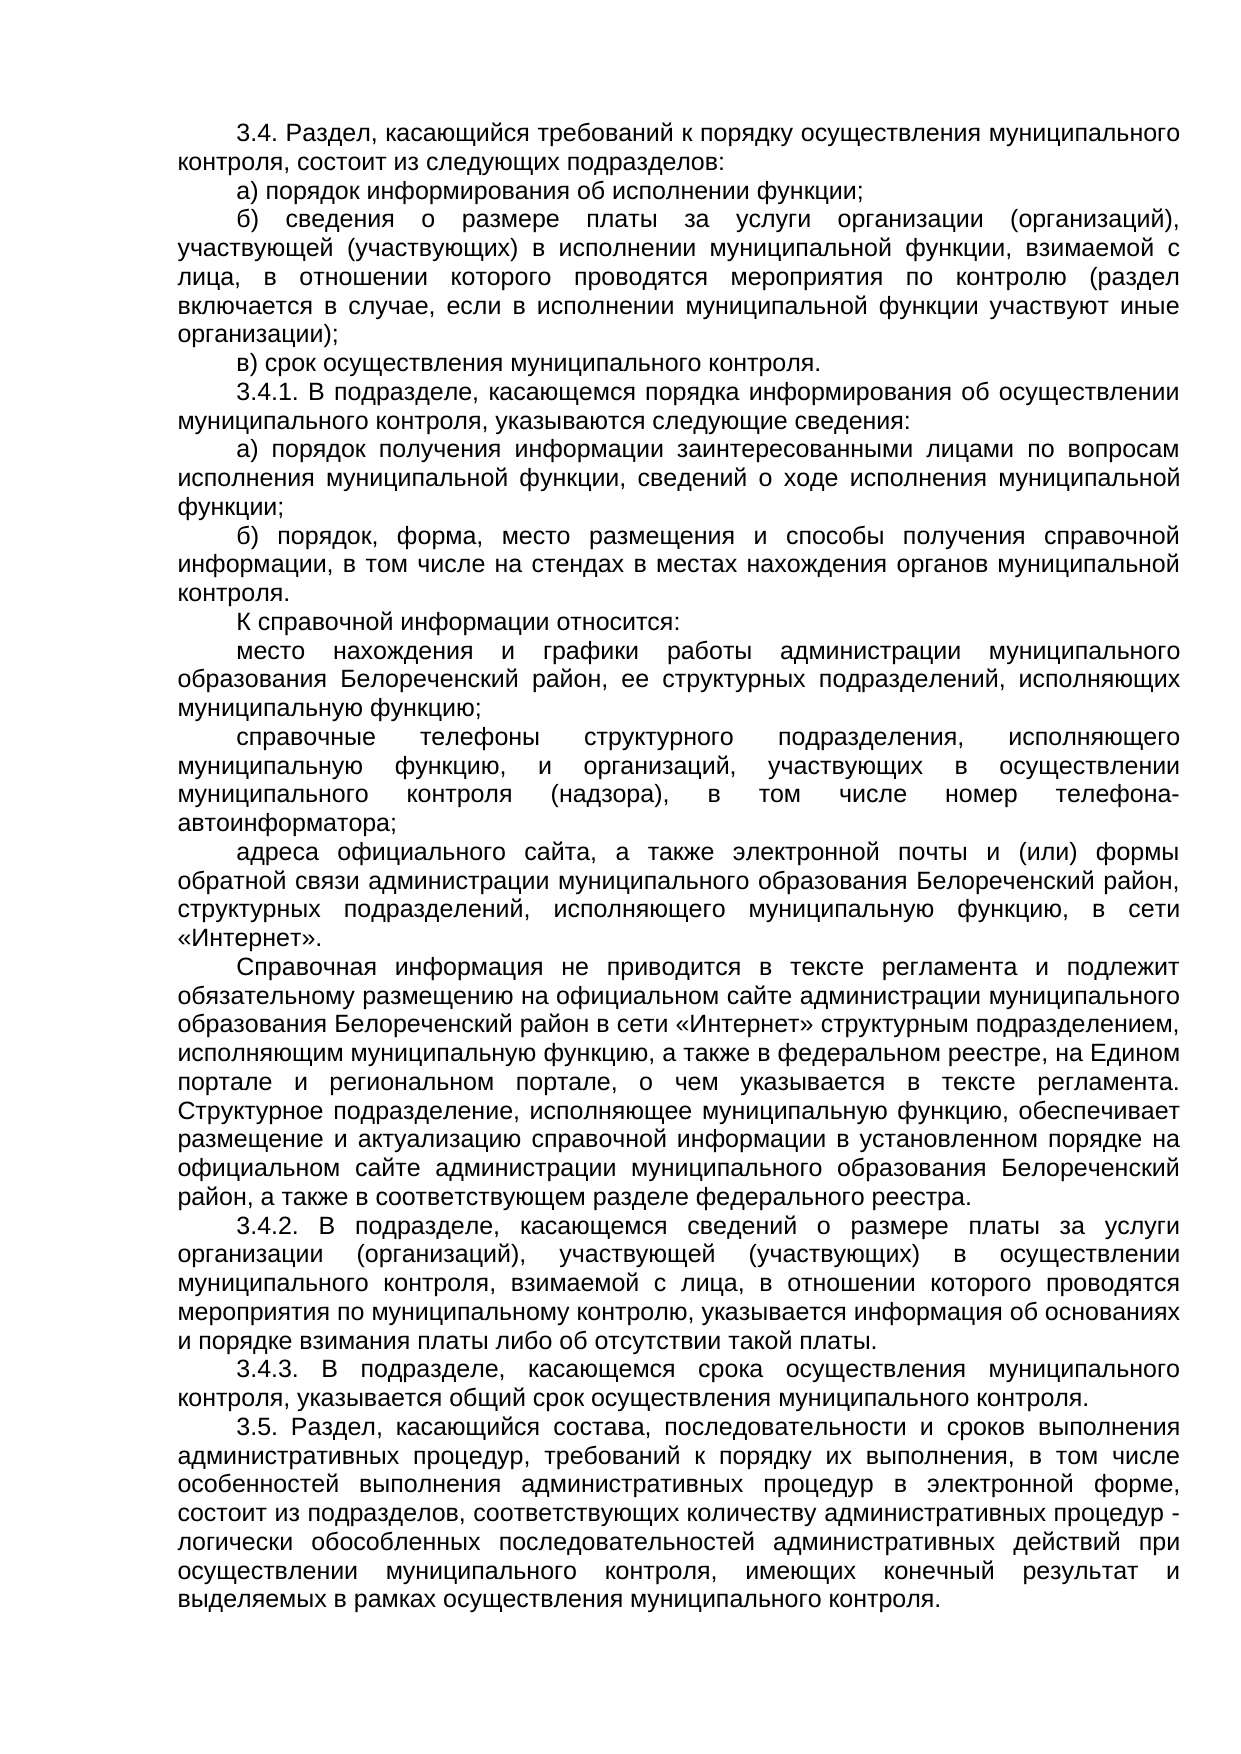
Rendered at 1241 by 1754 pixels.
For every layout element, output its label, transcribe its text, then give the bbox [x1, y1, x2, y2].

text 3.4.1. В подразделе, касающемся порядка информирования об осуществлении муниципального контроля, указываются следующие сведения: [177, 377, 1181, 434]
text 3.4.2. В подразделе, касающемся сведений о размере платы за услуги организации (организаций), участвующей (участвующих) в осуществлении муниципального контроля, взимаемой с лица, в отношении которого проводятся мероприятия по муниципальному контролю, указывается информация об основаниях и порядке взимания платы либо об отсутствии такой платы. [177, 1211, 1181, 1354]
text а) порядок получения информации заинтересованными лицами по вопросам исполнения муниципальной функции, сведений о ходе исполнения муниципальной функции; [177, 434, 1181, 521]
text 3.5. Раздел, касающийся состава, последовательности и сроков выполнения административных процедур, требований к порядку их выполнения, в том числе особенностей выполнения административных процедур в электронной форме, состоит из подразделов, соответствующих количеству административных процедур - логически обособленных последовательностей административных действий при осуществлении муниципального контроля, имеющих конечный результат и выделяемых в рамках осуществления муниципального контроля. [177, 1412, 1181, 1613]
text б) сведения о размере платы за услуги организации (организаций), участвующей (участвующих) в исполнении муниципальной функции, взимаемой с лица, в отношении которого проводятся мероприятия по контролю (раздел включается в случае, если в исполнении муниципальной функции участвуют иные организации); [177, 204, 1181, 348]
text справочные телефоны структурного подразделения, исполняющего муниципальную функцию, и организаций, участвующих в осуществлении муниципального контроля (надзора), в том числе номер телефона-автоинформатора; [177, 722, 1181, 837]
text адреса официального сайта, а также электронной почты и (или) формы обратной связи администрации муниципального образования Белореченский район, структурных подразделений, исполняющего муниципальную функцию, в сети «Интернет». [177, 837, 1181, 952]
text 3.4.3. В подразделе, касающемся срока осуществления муниципального контроля, указывается общий срок осуществления муниципального контроля. [177, 1354, 1181, 1412]
text К справочной информации относится: [177, 607, 1181, 636]
text место нахождения и графики работы администрации муниципального образования Белореченский район, ее структурных подразделений, исполняющих муниципальную функцию; [177, 636, 1181, 722]
text Справочная информация не приводится в тексте регламента и подлежит обязательному размещению на официальном сайте администрации муниципального образования Белореченский район в сети «Интернет» структурным подразделением, исполняющим муниципальную функцию, а также в федеральном реестре, на Едином портале и региональном портале, о чем указывается в тексте регламента. Структурное подразделение, исполняющее муниципальную функцию, обеспечивает размещение и актуализацию справочной информации в установленном порядке на официальном сайте администрации муниципального образования Белореченский район, а также в соответствующем разделе федерального реестра. [177, 952, 1181, 1211]
text а) порядок информирования об исполнении функции; [177, 176, 1181, 204]
text в) срок осуществления муниципального контроля. [177, 348, 1181, 377]
text б) порядок, форма, место размещения и способы получения справочной информации, в том числе на стендах в местах нахождения органов муниципальной контроля. [177, 521, 1181, 607]
text 3.4. Раздел, касающийся требований к порядку осуществления муниципального контроля, состоит из следующих подразделов: [177, 118, 1181, 176]
